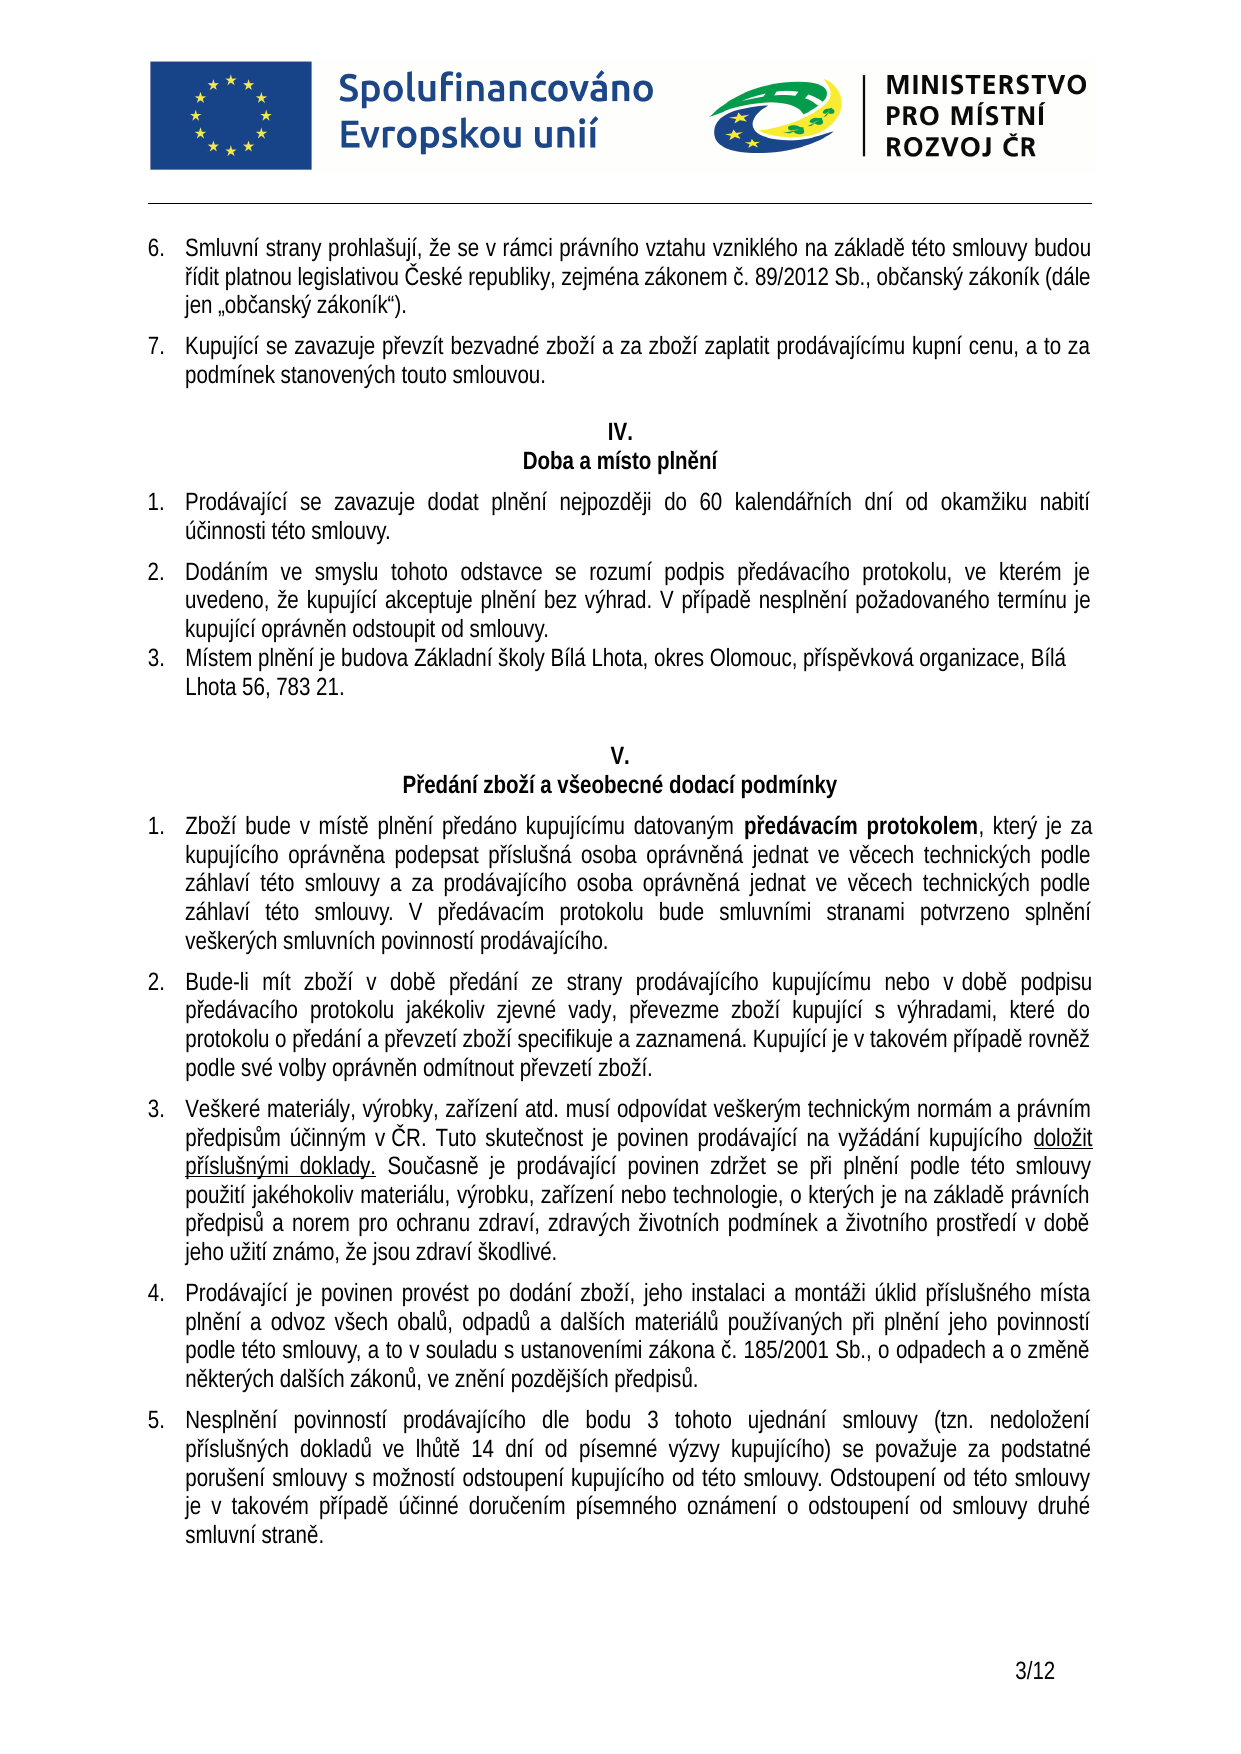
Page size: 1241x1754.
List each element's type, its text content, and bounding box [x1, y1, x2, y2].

list Nesplnění povinností prodávajícího dle bodu 3 tohoto ujednání smlouvy (tzn. nedoložení příslušných dokladů ve lhůtě 14 dní od písemné výzvy kupujícího) se považuje za podstatné porušení smlouvy s možností odstoupení kupujícího od této smlouvy. Odstoupení od této smlouvy je v takovém případě účinné doručením písemného oznámení o odstoupení od smlouvy druhé smluvní straně. [148, 1405, 1092, 1548]
list Kupující se zavazuje převzít bezvadné zboží a za zboží zaplatit prodávajícímu kupní cenu, a to za podmínek stanovených touto smlouvou. [148, 331, 1092, 389]
list Prodávající se zavazuje dodat plnění nejpozději do 60 kalendářních dní od okamžiku nabití účinnosti této smlouvy. [147, 487, 1092, 544]
list Veškeré materiály, výrobky, zařízení atd. musí odpovídat veškerým technickým normám a právním předpisům účinným v ČR. Tuto skutečnost je povinen prodávající na vyžádání kupujícího doložit příslušnými doklady. Současně je prodávající povinen zdržet se při plnění podle této smlouvy použití jakéhokoliv materiálu, výrobku, zařízení nebo technologie, o kterých je na základě právních předpisů a norem pro ochranu zdraví, zdravých životních podmínek a životního prostředí v době jeho užití známo, že jsou zdraví škodlivé. [148, 1094, 1092, 1266]
list Smluvní strany prohlašují, že se v rámci právního vztahu vzniklého na základě této smlouvy budou řídit platnou legislativou České republiky, zejména zákonem č. 89/2012 Sb., občanský zákoník (dále jen „občanský zákoník“). [148, 233, 1092, 319]
text Předání zboží a všeobecné dodací podmínky [148, 770, 1092, 798]
list Zboží bude v místě plnění předáno kupujícímu datovaným předávacím protokolem, který je za kupujícího oprávněna podepsat příslušná osoba oprávněná jednat ve věcech technických podle záhlaví této smlouvy a za prodávajícího osoba oprávněná jednat ve věcech technických podle záhlaví této smlouvy. V předávacím protokolu bude smluvními stranami potvrzeno splnění veškerých smluvních povinností prodávajícího. [148, 811, 1092, 954]
list Prodávající je povinen provést po dodání zboží, jeho instalaci a montáži úklid příslušného místa plnění a odvoz všech obalů, odpadů a dalších materiálů používaných při plnění jeho povinností podle této smlouvy, a to v souladu s ustanoveními zákona č. 185/2001 Sb., o odpadech a o změně některých dalších zákonů, ve znění pozdějších předpisů. [148, 1278, 1092, 1393]
picture [147, 58, 1094, 173]
list Bude-li mít zboží v době předání ze strany prodávajícího kupujícímu nebo v době podpisu předávacího protokolu jakékoliv zjevné vady, převezme zboží kupující s výhradami, které do protokolu o předání a převzetí zboží specifikuje a zaznamená. Kupující je v takovém případě rovněž podle své volby oprávněn odmítnout převzetí zboží. [148, 967, 1092, 1081]
text Doba a místo plnění [148, 446, 1092, 474]
text IV. [148, 417, 1092, 446]
list Místem plnění je budova Základní školy Bílá Lhota, okres Olomouc, příspěvková organizace, Bílá Lhota 56, 783 21. [148, 643, 1092, 700]
list Dodáním ve smyslu tohoto odstavce se rozumí podpis předávacího protokolu, ve kterém je uvedeno, že kupující akceptuje plnění bez výhrad. V případě nesplnění požadovaného termínu je kupující oprávněn odstoupit od smlouvy. [147, 557, 1092, 643]
text V. [148, 741, 1092, 770]
